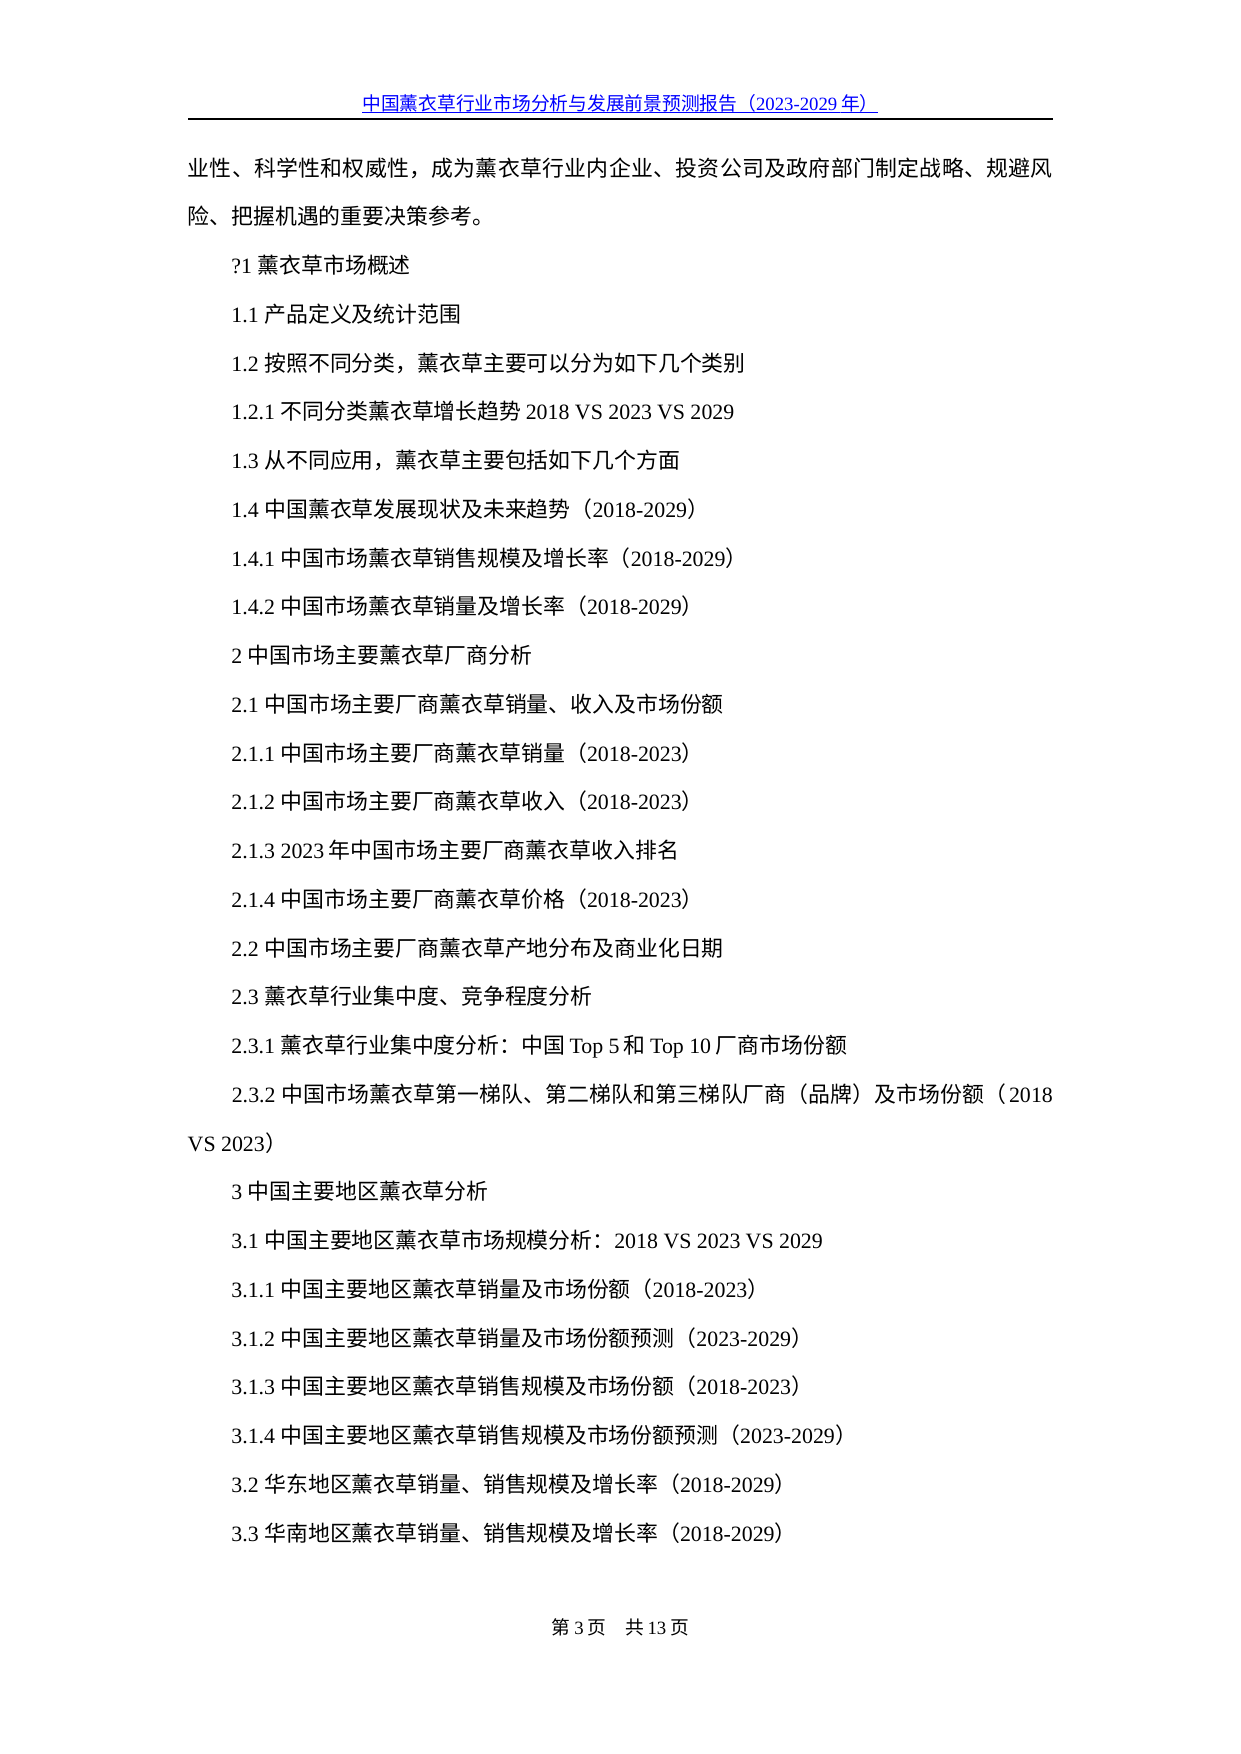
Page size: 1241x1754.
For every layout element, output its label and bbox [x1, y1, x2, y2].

text [187, 150, 1053, 1548]
